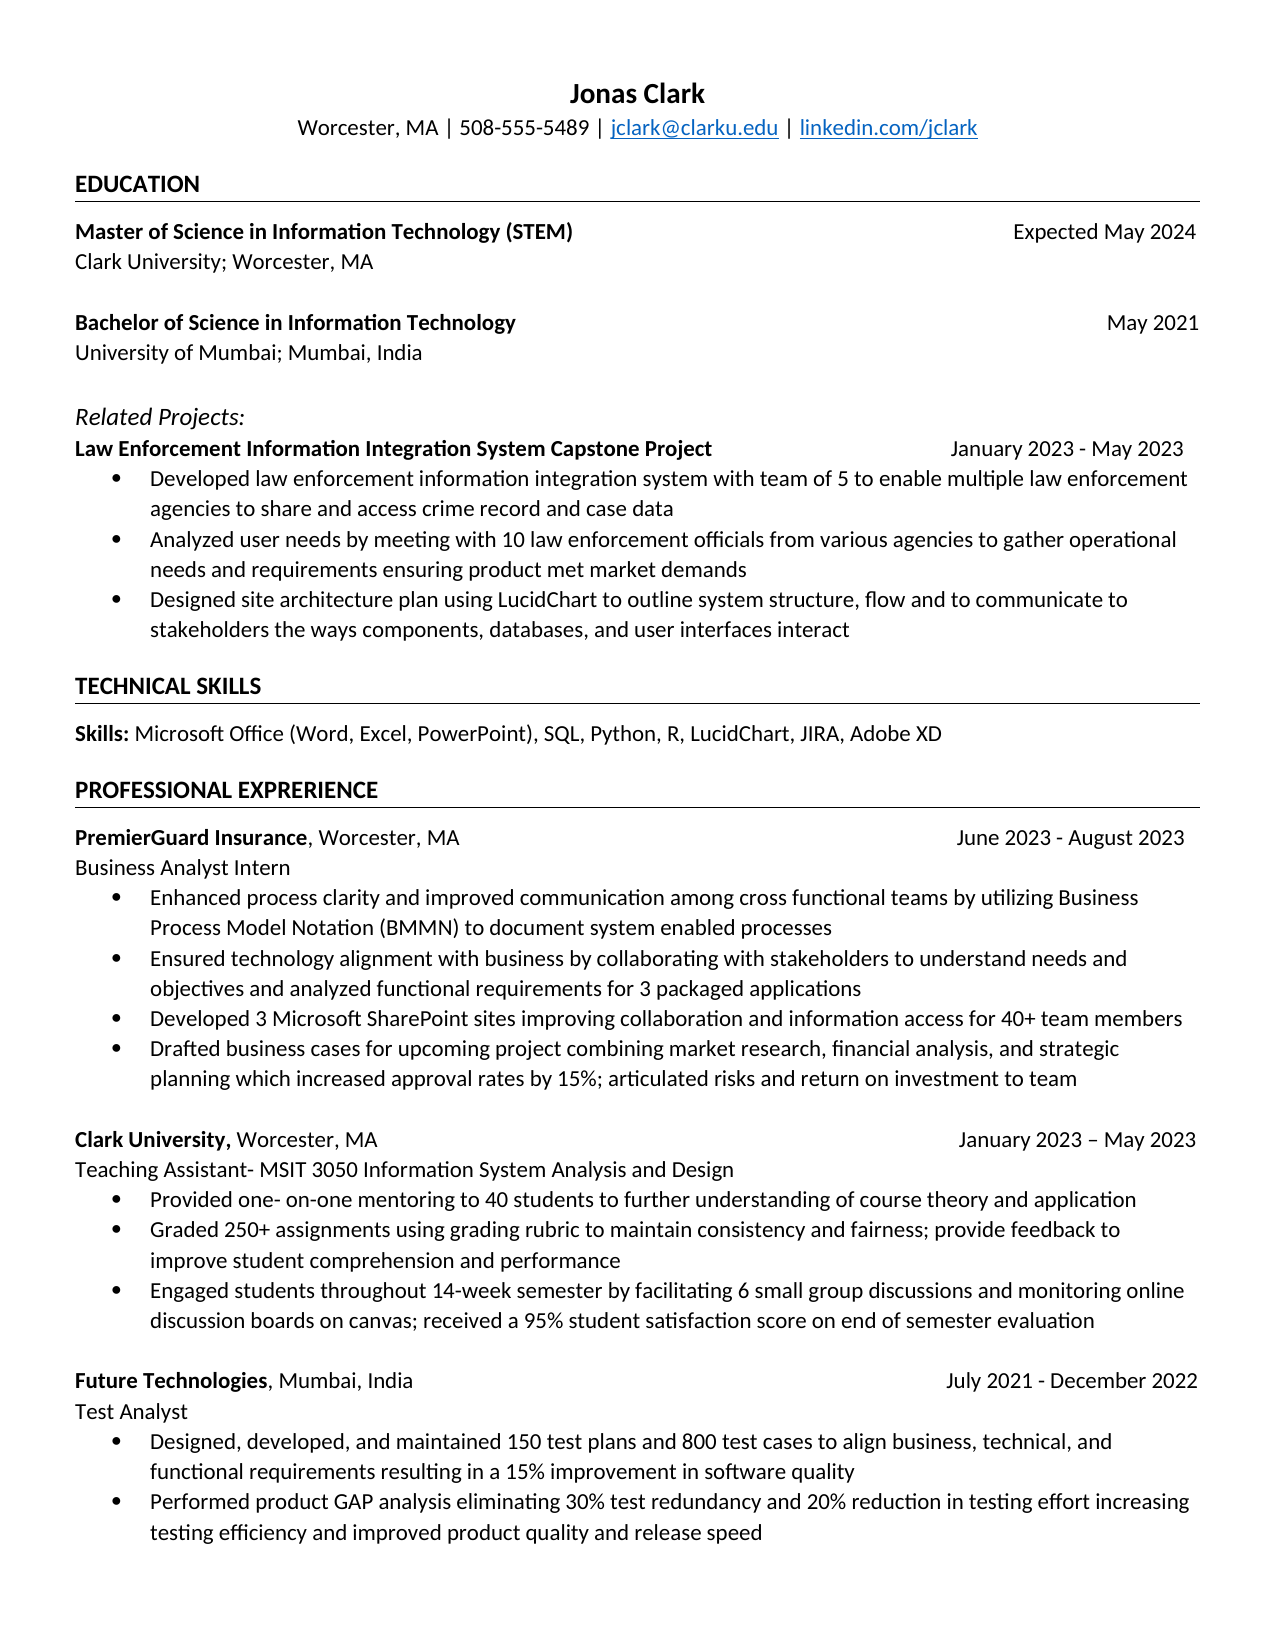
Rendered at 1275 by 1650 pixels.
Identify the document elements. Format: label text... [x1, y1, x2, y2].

text Clark University; Worcester, MA [75, 247, 1200, 275]
text Master of Science in Information Technology (STEM) Expected May 2024 [75, 217, 1200, 245]
list Designed, developed, and maintained 150 test plans and 800 test cases to align business, technical, and functional requirements resulting in a 15% improvement in software quality [112, 1427, 1200, 1485]
text Related Projects: [75, 401, 1200, 432]
text TECHNICAL SKILLS [75, 671, 1200, 703]
text Clark University, Worcester, MA January 2023 – May 2023 [75, 1125, 1200, 1153]
text Business Analyst Intern [75, 853, 1200, 881]
list Performed product GAP analysis eliminating 30% test redundancy and 20% reduction in testing effort increasing testing efficiency and improved product quality and release speed [112, 1487, 1200, 1546]
text Jonas Clark [75, 75, 1200, 111]
text Test Analyst [75, 1397, 1200, 1425]
list Engaged students throughout 14-week semester by facilitating 6 small group discussions and monitoring online discussion boards on canvas; received a 95% student satisfaction score on end of semester evaluation [112, 1276, 1200, 1334]
list Graded 250+ assignments using grading rubric to maintain consistency and fairness; provide feedback to improve student comprehension and performance [112, 1216, 1200, 1274]
text PROFESSIONAL EXPRERIENCE [75, 774, 1200, 807]
list Provided one- on-one mentoring to 40 students to further understanding of course theory and application [112, 1185, 1200, 1213]
text University of Mumbai; Mumbai, India [75, 338, 1200, 366]
text Future Technologies, Mumbai, India July 2021 - December 2022 [75, 1367, 1200, 1394]
text Skills: Microsoft Office (Word, Excel, PowerPoint), SQL, Python, R, LucidChart, JIRA, Adobe XD [75, 719, 1200, 747]
text Worcester, MA | 508-555-5489 | jclark@clarku.edu | linkedin.com/jclark [75, 113, 1200, 141]
list Enhanced process clarity and improved communication among cross functional teams by utilizing Business Process Model Notation (BMMN) to document system enabled processes [112, 883, 1200, 941]
list Analyzed user needs by meeting with 10 law enforcement officials from various agencies to gather operational needs and requirements ensuring product met market demands [112, 525, 1200, 583]
list Developed 3 Microsoft SharePoint sites improving collaboration and information access for 40+ team members [112, 1004, 1200, 1032]
text Bachelor of Science in Information Technology May 2021 [75, 308, 1200, 336]
text PremierGuard Insurance, Worcester, MA June 2023 - August 2023 [75, 823, 1200, 851]
text EDUCATION [75, 169, 1200, 201]
text Teaching Assistant- MSIT 3050 Information System Analysis and Design [75, 1155, 1200, 1183]
list Developed law enforcement information integration system with team of 5 to enable multiple law enforcement agencies to share and access crime record and case data [112, 464, 1200, 522]
list Ensured technology alignment with business by collaborating with stakeholders to understand needs and objectives and analyzed functional requirements for 3 packaged applications [112, 944, 1200, 1002]
list Designed site architecture plan using LucidChart to outline system structure, flow and to communicate to stakeholders the ways components, databases, and user interfaces interact [112, 585, 1200, 643]
text Law Enforcement Information Integration System Capstone Project January 2023 - May 2023 [75, 434, 1200, 462]
list Drafted business cases for upcoming project combining market research, financial analysis, and strategic planning which increased approval rates by 15%; articulated risks and return on investment to team [112, 1034, 1200, 1092]
